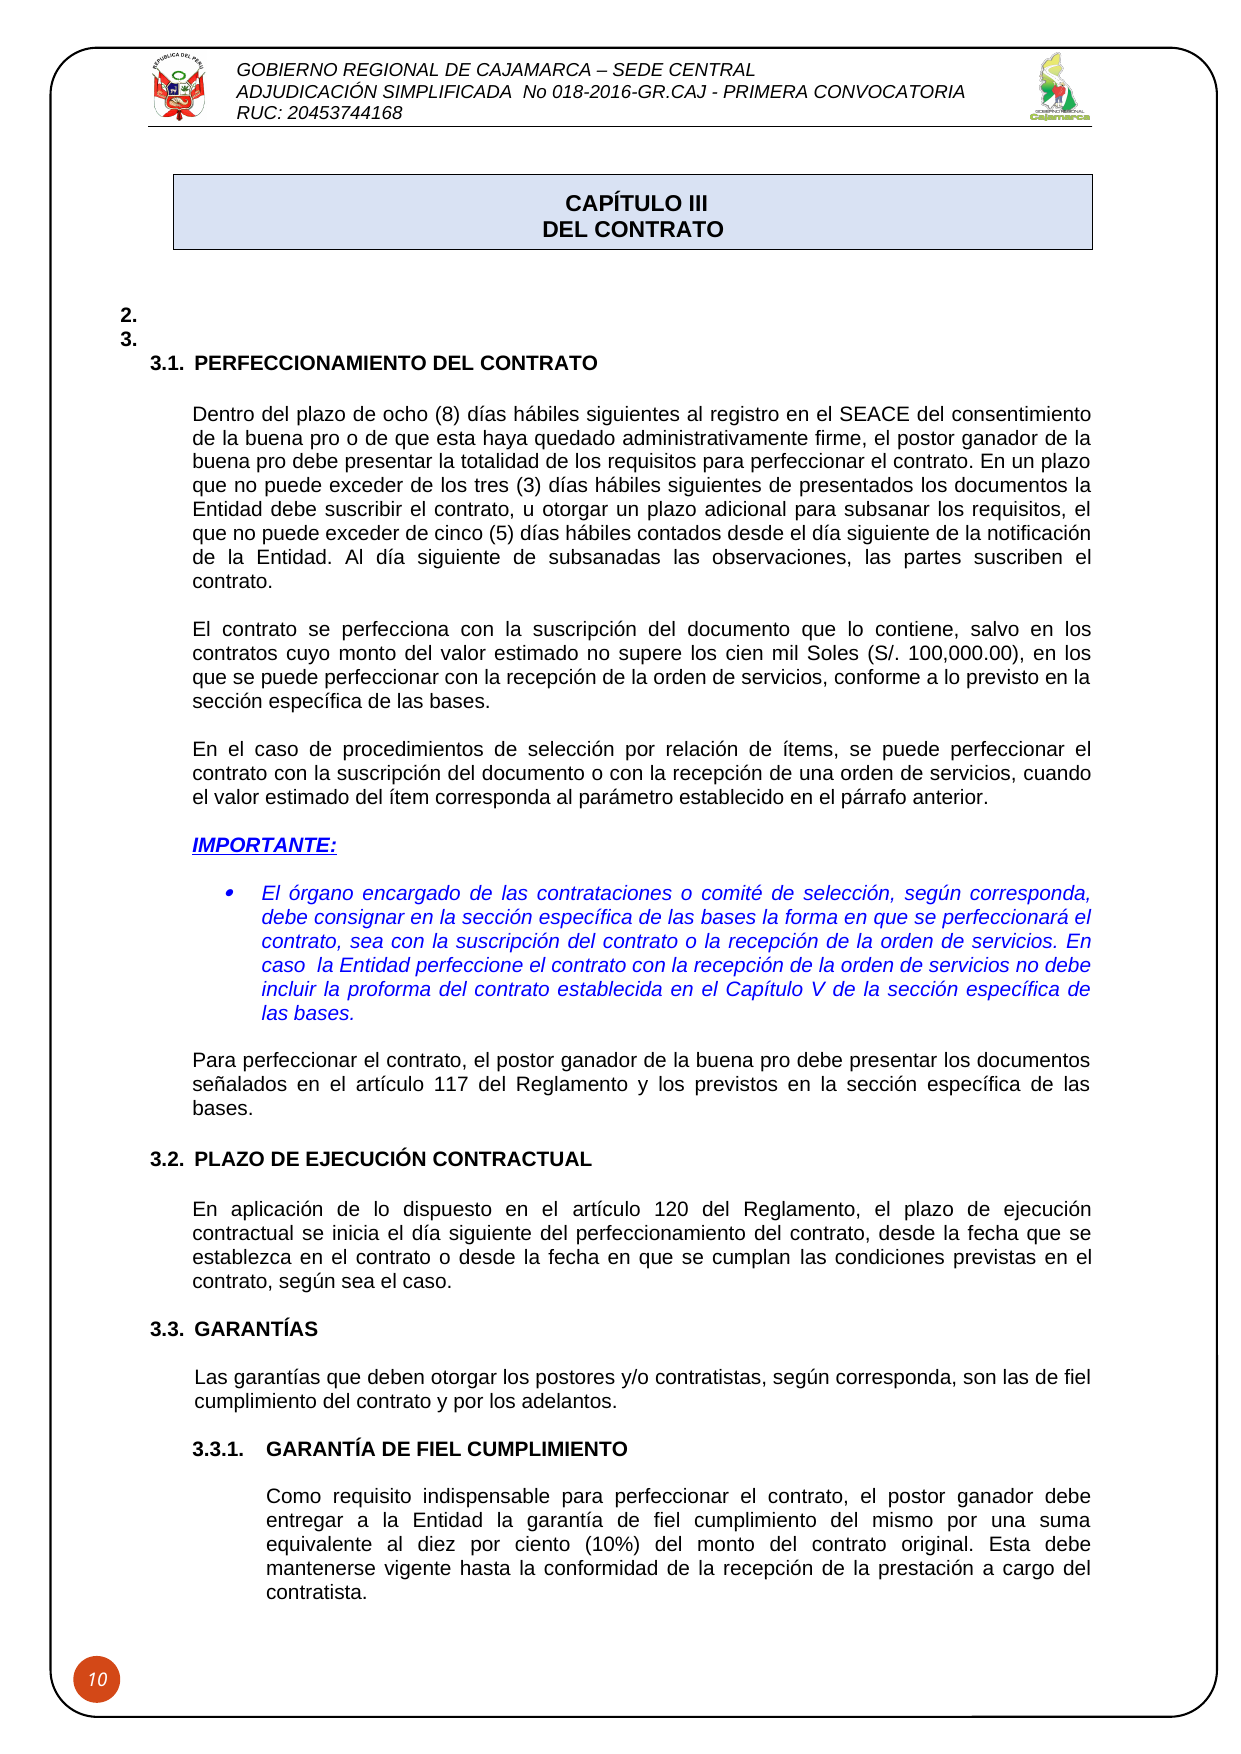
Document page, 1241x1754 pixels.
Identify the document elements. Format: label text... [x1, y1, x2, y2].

list GARANTÍAS [150, 1317, 1092, 1341]
list En aplicación de lo dispuesto en el artículo 120 del Reglamento, el plazo de ejecución contractual se inicia el día siguiente del perfeccionamiento del contrato, desde la fecha que se establezca en el contrato o desde la fecha en que se cumplan las condiciones previstas en el contrato, según sea el caso. [192, 1197, 1092, 1293]
text IMPORTANTE: [192, 833, 1092, 857]
list PERFECCIONAMIENTO DEL CONTRATO [150, 351, 1092, 375]
text En el caso de procedimientos de selección por relación de ítems, se puede perfeccionar el contrato con la suscripción del documento o con la recepción de una orden de servicios, cuando el valor estimado del ítem corresponda al parámetro establecido en el párrafo anterior. [192, 737, 1092, 809]
list PLAZO DE EJECUCIÓN CONTRACTUAL [150, 1147, 1092, 1171]
list Dentro del plazo de ocho (8) días hábiles siguientes al registro en el SEACE del consentimiento de la buena pro o de que esta haya quedado administrativamente firme, el postor ganador de la buena pro debe presentar la totalidad de los requisitos para perfeccionar el contrato. En un plazo que no puede exceder de los tres (3) días hábiles siguientes de presentados los documentos la Entidad debe suscribir el contrato, u otorgar un plazo adicional para subsanar los requisitos, el que no puede exceder de cinco (5) días hábiles contados desde el día siguiente de la notificación de la Entidad. Al día siguiente de subsanadas las observaciones, las partes suscriben el contrato. [192, 401, 1092, 593]
text Para perfeccionar el contrato, el postor ganador de la buena pro debe presentar los documentos señalados en el artículo 117 del Reglamento y los previstos en la sección específica de las bases. [192, 1048, 1092, 1120]
list GARANTÍA DE FIEL CUMPLIMIENTO [192, 1436, 1092, 1460]
text Como requisito indispensable para perfeccionar el contrato, el postor ganador debe entregar a la Entidad la garantía de fiel cumplimiento del mismo por una suma equivalente al diez por ciento (10%) del monto del contrato original. Esta debe mantenerse vigente hasta la conformidad de la recepción de la prestación a cargo del contratista. [266, 1484, 1092, 1604]
text El contrato se perfecciona con la suscripción del documento que lo contiene, salvo en los contratos cuyo monto del valor estimado no supere los cien mil Soles (S/. 100,000.00), en los que se puede perfeccionar con la recepción de la orden de servicios, conforme a lo previsto en la sección específica de las bases. [192, 617, 1092, 713]
picture [150, 50, 207, 122]
picture [1030, 52, 1090, 121]
table_header CAPÍTULO III DEL CONTRATO [174, 175, 1092, 249]
list Las garantías que deben otorgar los postores y/o contratistas, según corresponda, son las de fiel cumplimiento del contrato y por los adelantos. [194, 1364, 1092, 1412]
list El órgano encargado de las contrataciones o comité de selección, según corresponda, debe consignar en la sección específica de las bases la forma en que se perfeccionará el contrato, sea con la suscripción del contrato o la recepción de la orden de servicios. En caso la Entidad perfeccione el contrato con la recepción de la orden de servicios no debe incluir la proforma del contrato establecida en el Capítulo V de la sección específica de las bases. [224, 881, 1092, 1024]
